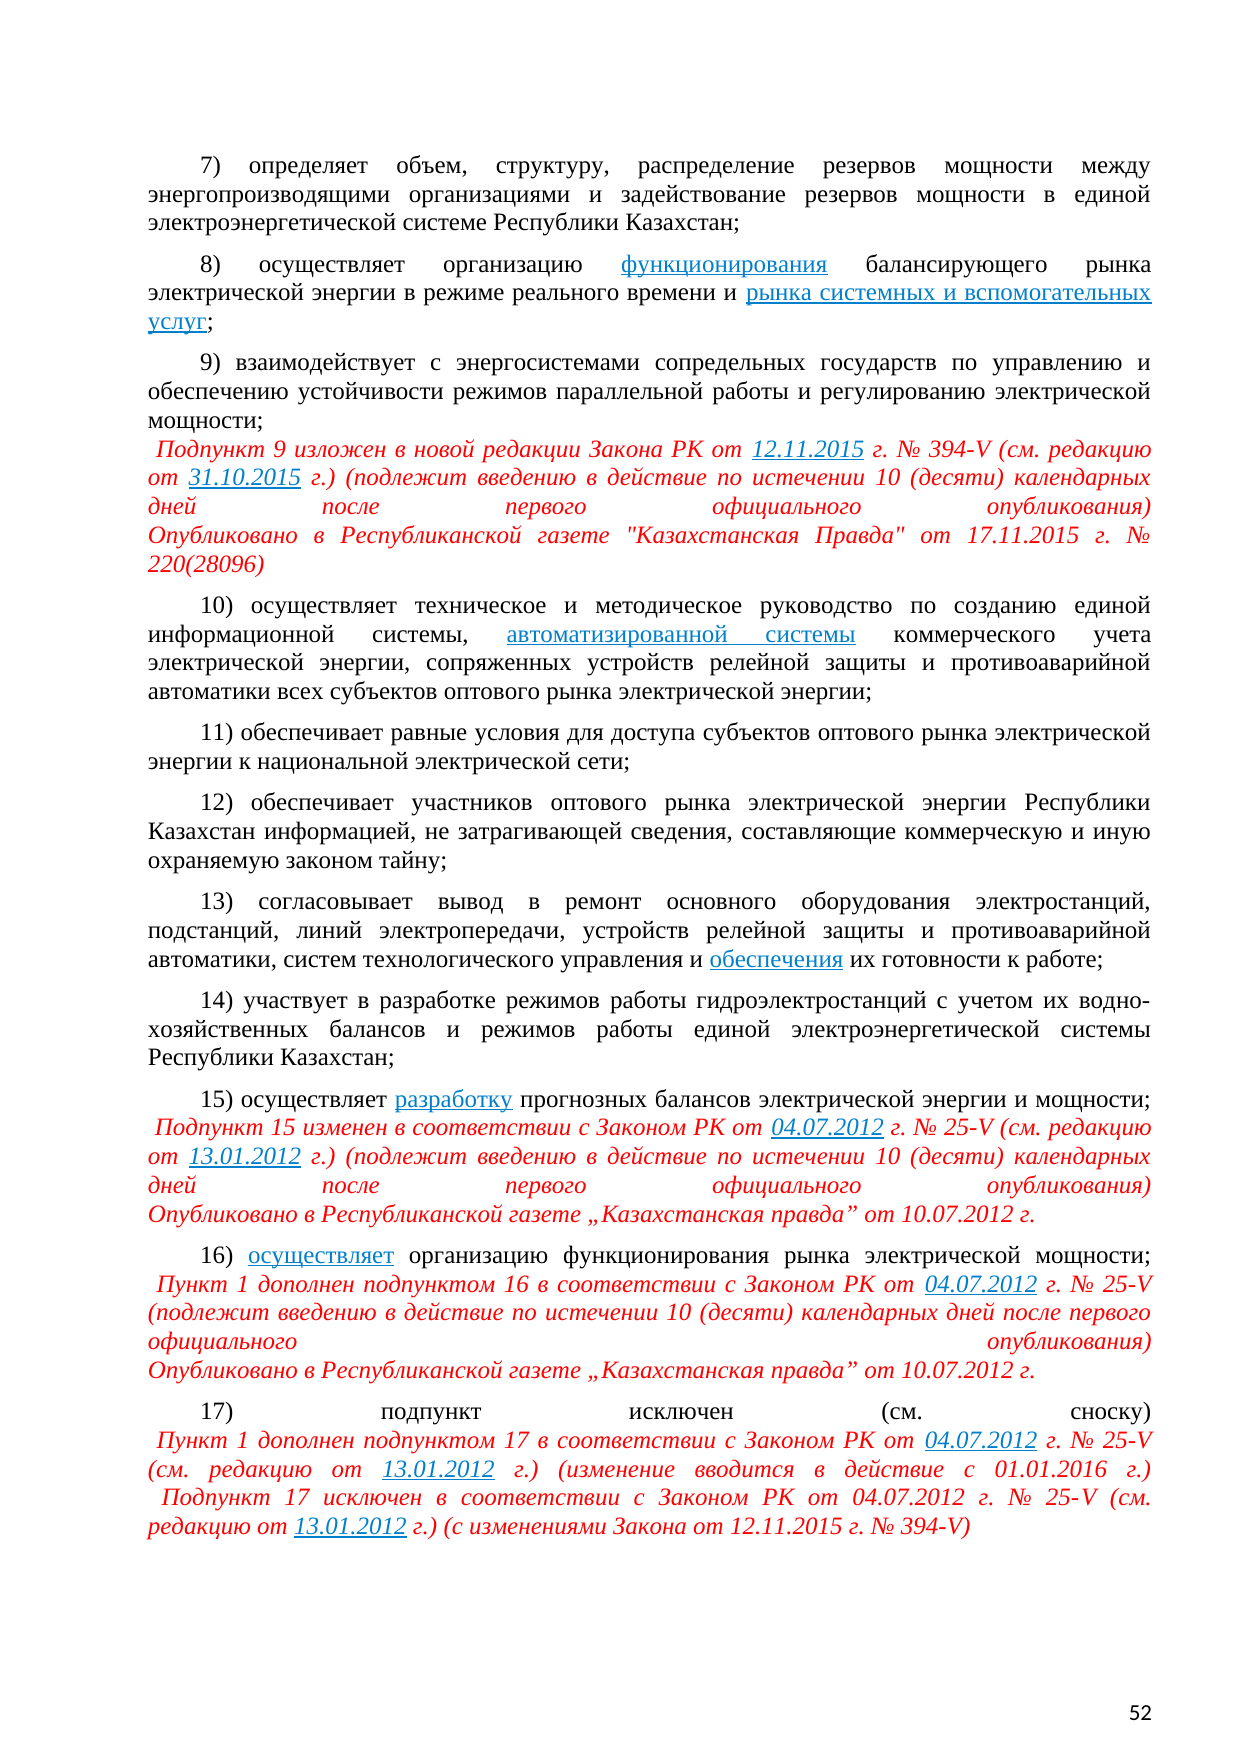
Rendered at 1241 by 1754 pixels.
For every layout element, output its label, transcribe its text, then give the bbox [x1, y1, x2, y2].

text 15) осуществляет разработку прогнозных балансов электрической энергии и мощности; Подпункт 15 изменен в соответствии с Законом РК от 04.07.2012 г. № 25-V (см. редакцию от 13.01.2012 г.) (подлежит введению в действие по истечении 10 (десяти) календарных дней после первого официального опубликования) Опубликовано в Республиканской газете „Казахстанская правда” от 10.07.2012 г. [148, 1084, 1152, 1227]
text 14) участвует в разработке режимов работы гидроэлектростанций с учетом их водно-хозяйственных балансов и режимов работы единой электроэнергетической системы Республики Казахстан; [148, 985, 1152, 1071]
text 17) подпункт исключен (см. сноску) Пункт 1 дополнен подпунктом 17 в соответствии с Законом РК от 04.07.2012 г. № 25-V (см. редакцию от 13.01.2012 г.) (изменение вводится в действие с 01.01.2016 г.) Подпункт 17 исключен в соответствии с Законом РК от 04.07.2012 г. № 25-V (см. редакцию от 13.01.2012 г.) (с изменениями Закона от 12.11.2015 г. № 394-V) [148, 1396, 1152, 1540]
text 7) определяет объем, структуру, распределение резервов мощности между энергопроизводящими организациями и задействование резервов мощности в единой электроэнергетической системе Республики Казахстан; [148, 150, 1152, 236]
text 13) согласовывает вывод в ремонт основного оборудования электростанций, подстанций, линий электропередачи, устройств релейной защиты и противоаварийной автоматики, систем технологического управления и обеспечения их готовности к работе; [148, 886, 1152, 972]
text 16) осуществляет организацию функционирования рынка электрической мощности; Пункт 1 дополнен подпунктом 16 в соответствии с Законом РК от 04.07.2012 г. № 25-V (подлежит введению в действие по истечении 10 (десяти) календарных дней после первого официального опубликования) Опубликовано в Республиканской газете „Казахстанская правда” от 10.07.2012 г. [148, 1240, 1152, 1384]
text 9) взаимодействует с энергосистемами сопредельных государств по управлению и обеспечению устойчивости режимов параллельной работы и регулированию электрической мощности; Подпункт 9 изложен в новой редакции Закона РК от 12.11.2015 г. № 394-V (см. редакцию от 31.10.2015 г.) (подлежит введению в действие по истечении 10 (десяти) календарных дней после первого официального опубликования) Опубликовано в Республиканской газете "Казахстанская Правда" от 17.11.2015 г. № 220(28096) [148, 347, 1152, 577]
text 11) обеспечивает равные условия для доступа субъектов оптового рынка электрической энергии к национальной электрической сети; [148, 717, 1152, 775]
text 8) осуществляет организацию функционирования балансирующего рынка электрической энергии в режиме реального времени и рынка системных и вспомогательных услуг; [148, 249, 1152, 335]
text 10) осуществляет техническое и методическое руководство по созданию единой информационной системы, автоматизированной системы коммерческого учета электрической энергии, сопряженных устройств релейной защиты и противоаварийной автоматики всех субъектов оптового рынка электрической энергии; [148, 590, 1152, 705]
text 12) обеспечивает участников оптового рынка электрической энергии Республики Казахстан информацией, не затрагивающей сведения, составляющие коммерческую и иную охраняемую законом тайну; [148, 787, 1152, 874]
